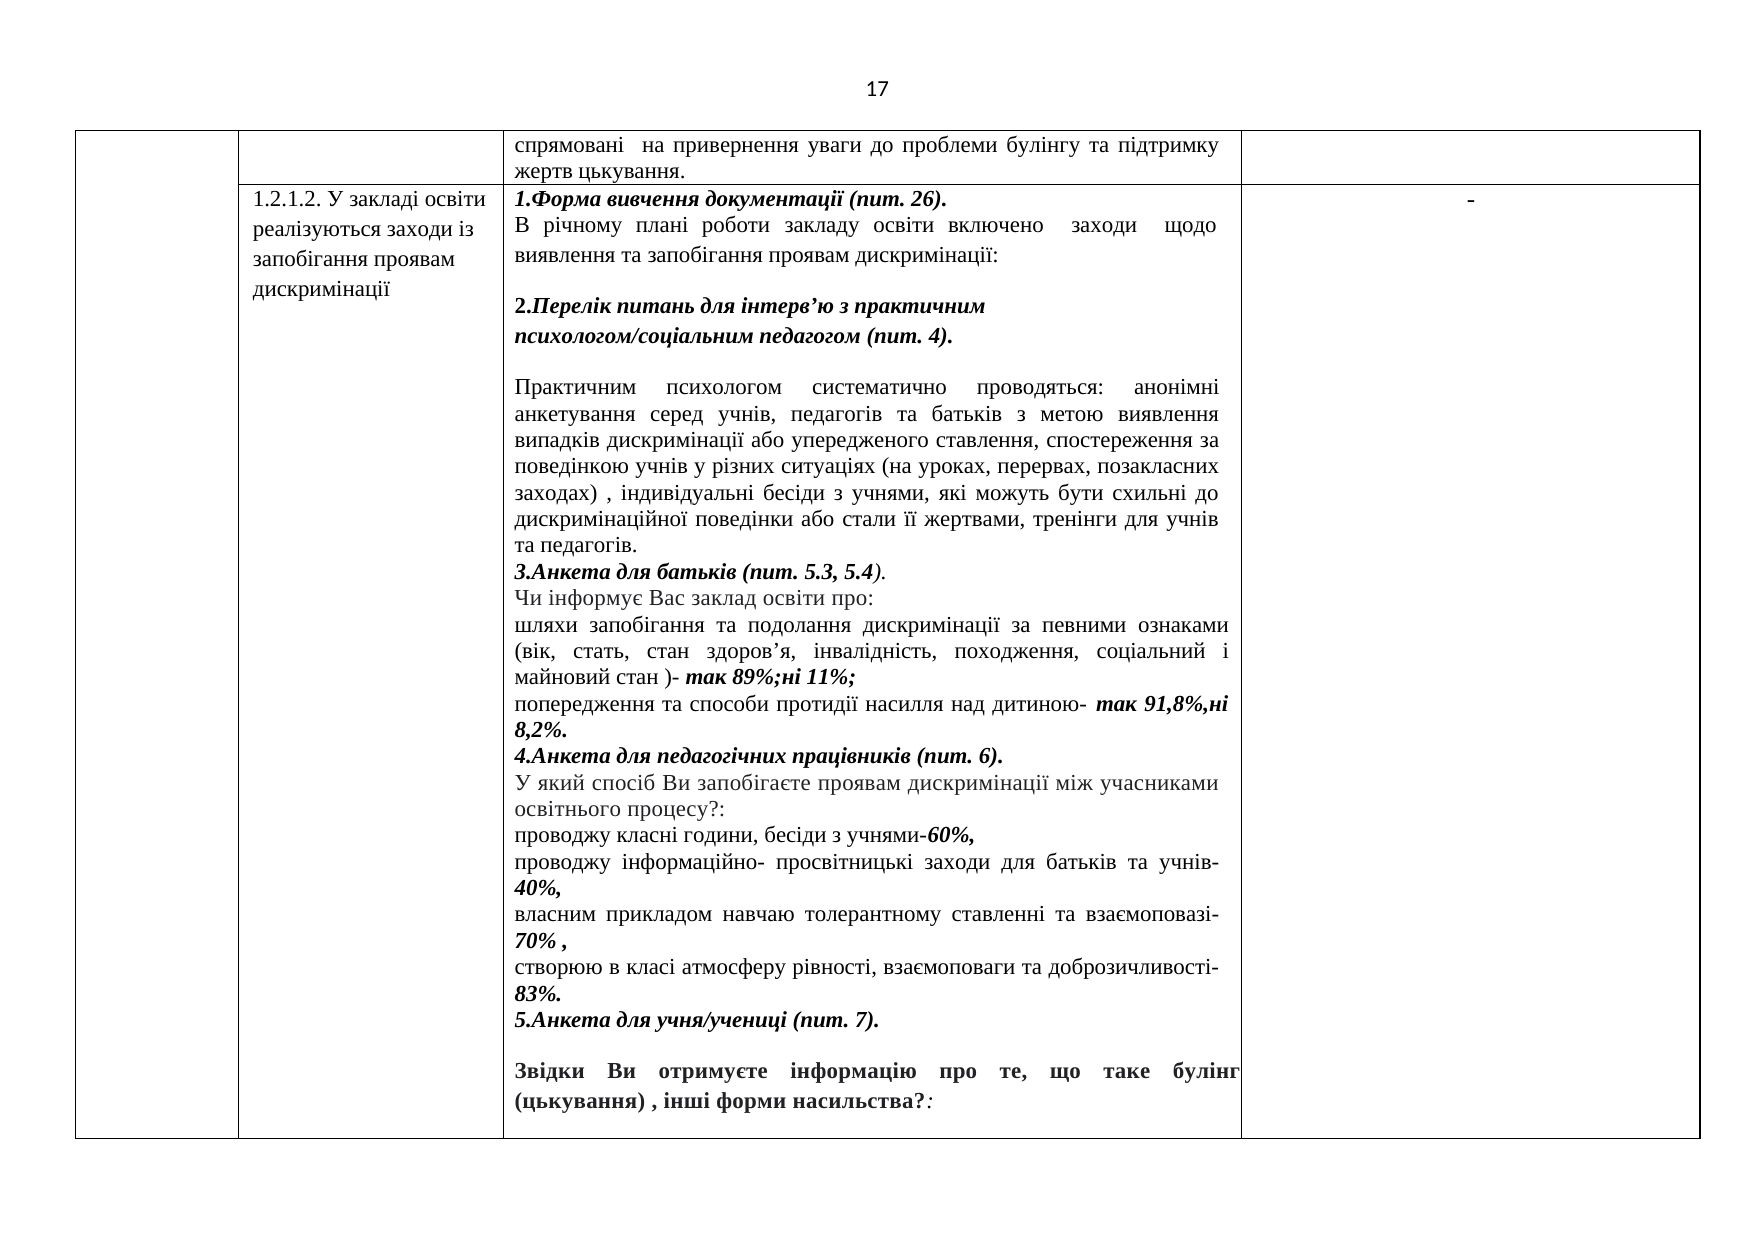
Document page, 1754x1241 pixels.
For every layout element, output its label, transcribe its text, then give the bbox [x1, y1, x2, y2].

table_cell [239, 185, 503, 1138]
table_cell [239, 131, 503, 183]
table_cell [504, 185, 1241, 1138]
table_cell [1242, 131, 1699, 183]
table_cell - [1242, 185, 1699, 1138]
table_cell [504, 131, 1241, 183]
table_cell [76, 131, 238, 1138]
